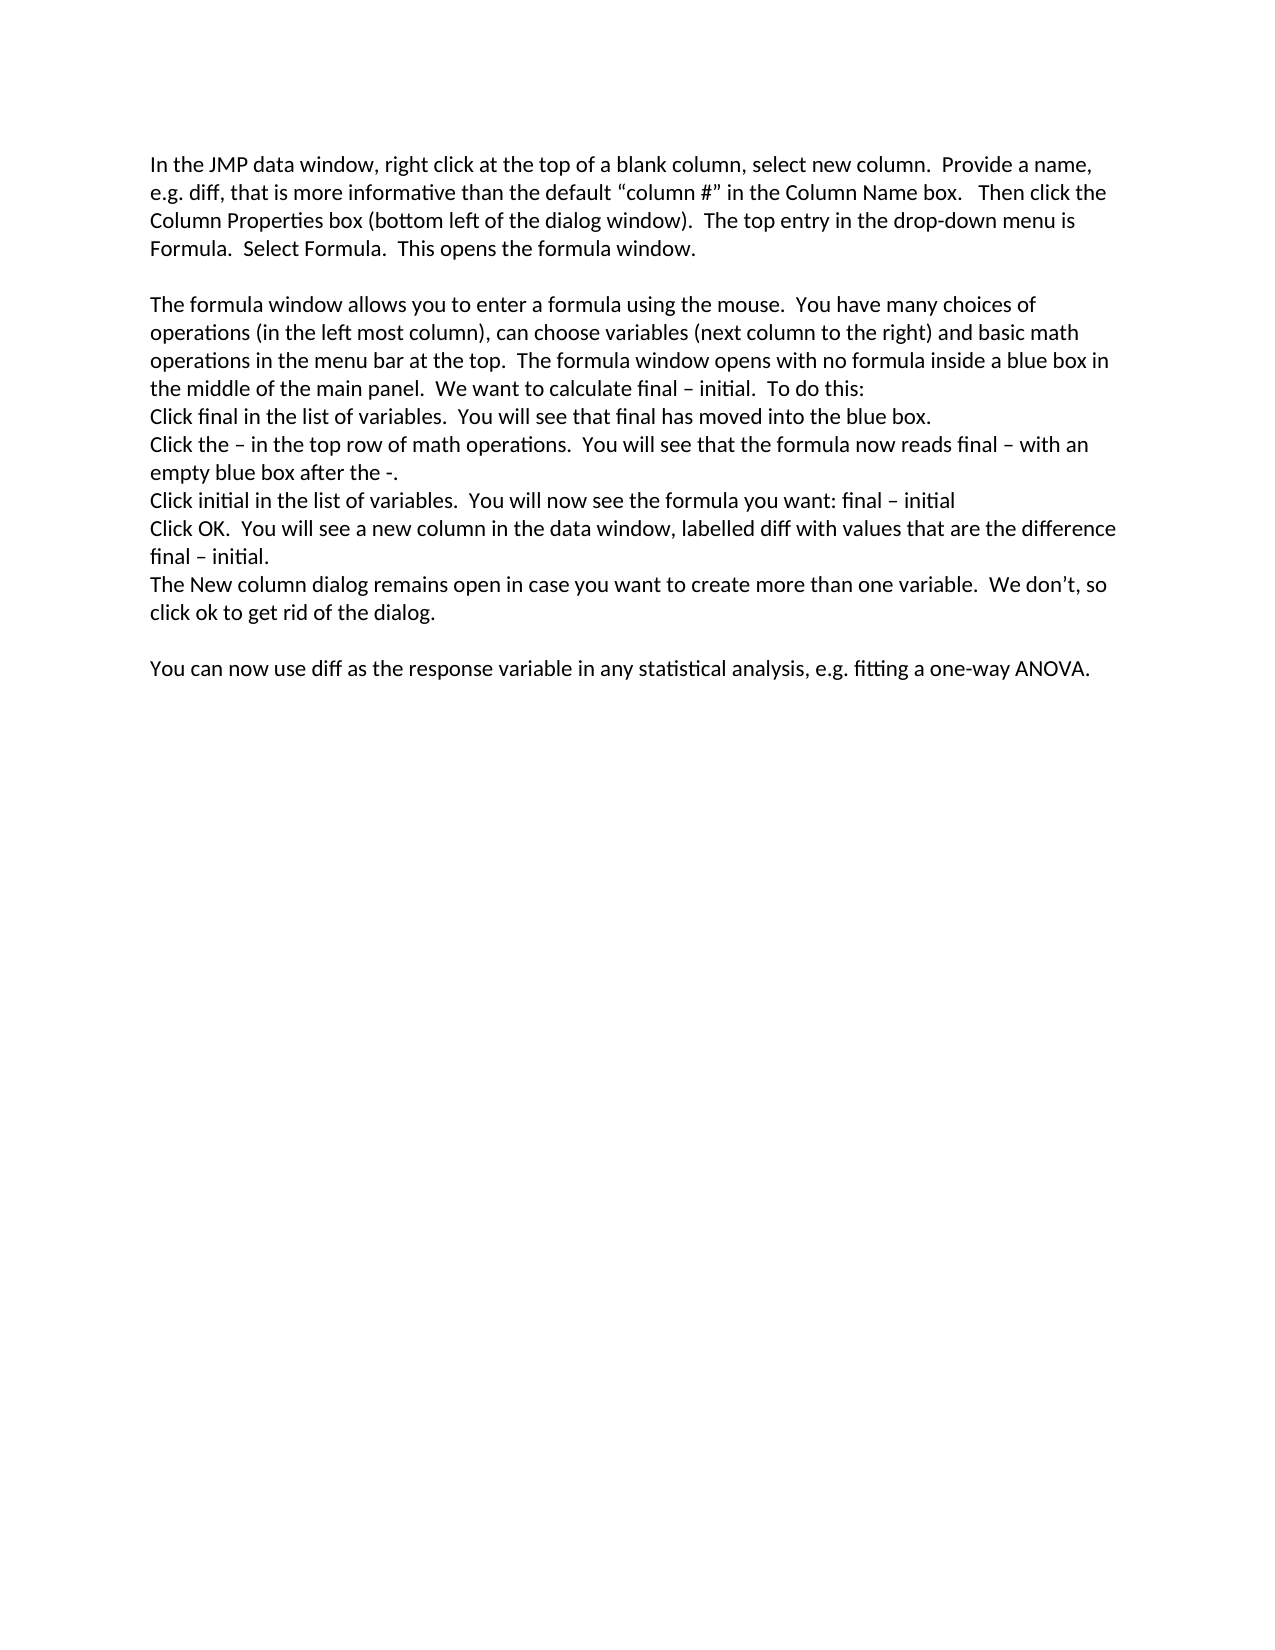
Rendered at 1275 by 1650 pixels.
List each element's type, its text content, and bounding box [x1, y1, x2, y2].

text Click final in the list of variables. You will see that final has moved into the blue box. [150, 402, 1125, 430]
text Click the – in the top row of math operations. You will see that the formula now reads final – with an empty blue box after the -. [150, 430, 1125, 486]
text Click initial in the list of variables. You will now see the formula you want: final – initial [150, 486, 1125, 514]
text The formula window allows you to enter a formula using the mouse. You have many choices of operations (in the left most column), can choose variables (next column to the right) and basic math operations in the menu bar at the top. The formula window opens with no formula inside a blue box in the middle of the main panel. We want to calculate final – initial. To do this: [150, 290, 1125, 402]
text Click OK. You will see a new column in the data window, labelled diff with values that are the difference final – initial. [150, 514, 1125, 570]
text The New column dialog remains open in case you want to create more than one variable. We don’t, so click ok to get rid of the dialog. [150, 570, 1125, 626]
text You can now use diff as the response variable in any statistical analysis, e.g. fitting a one-way ANOVA. [150, 654, 1125, 682]
text In the JMP data window, right click at the top of a blank column, select new column. Provide a name, e.g. diff, that is more informative than the default “column #” in the Column Name box. Then click the Column Properties box (bottom left of the dialog window). The top entry in the drop-down menu is Formula. Select Formula. This opens the formula window. [150, 150, 1125, 262]
